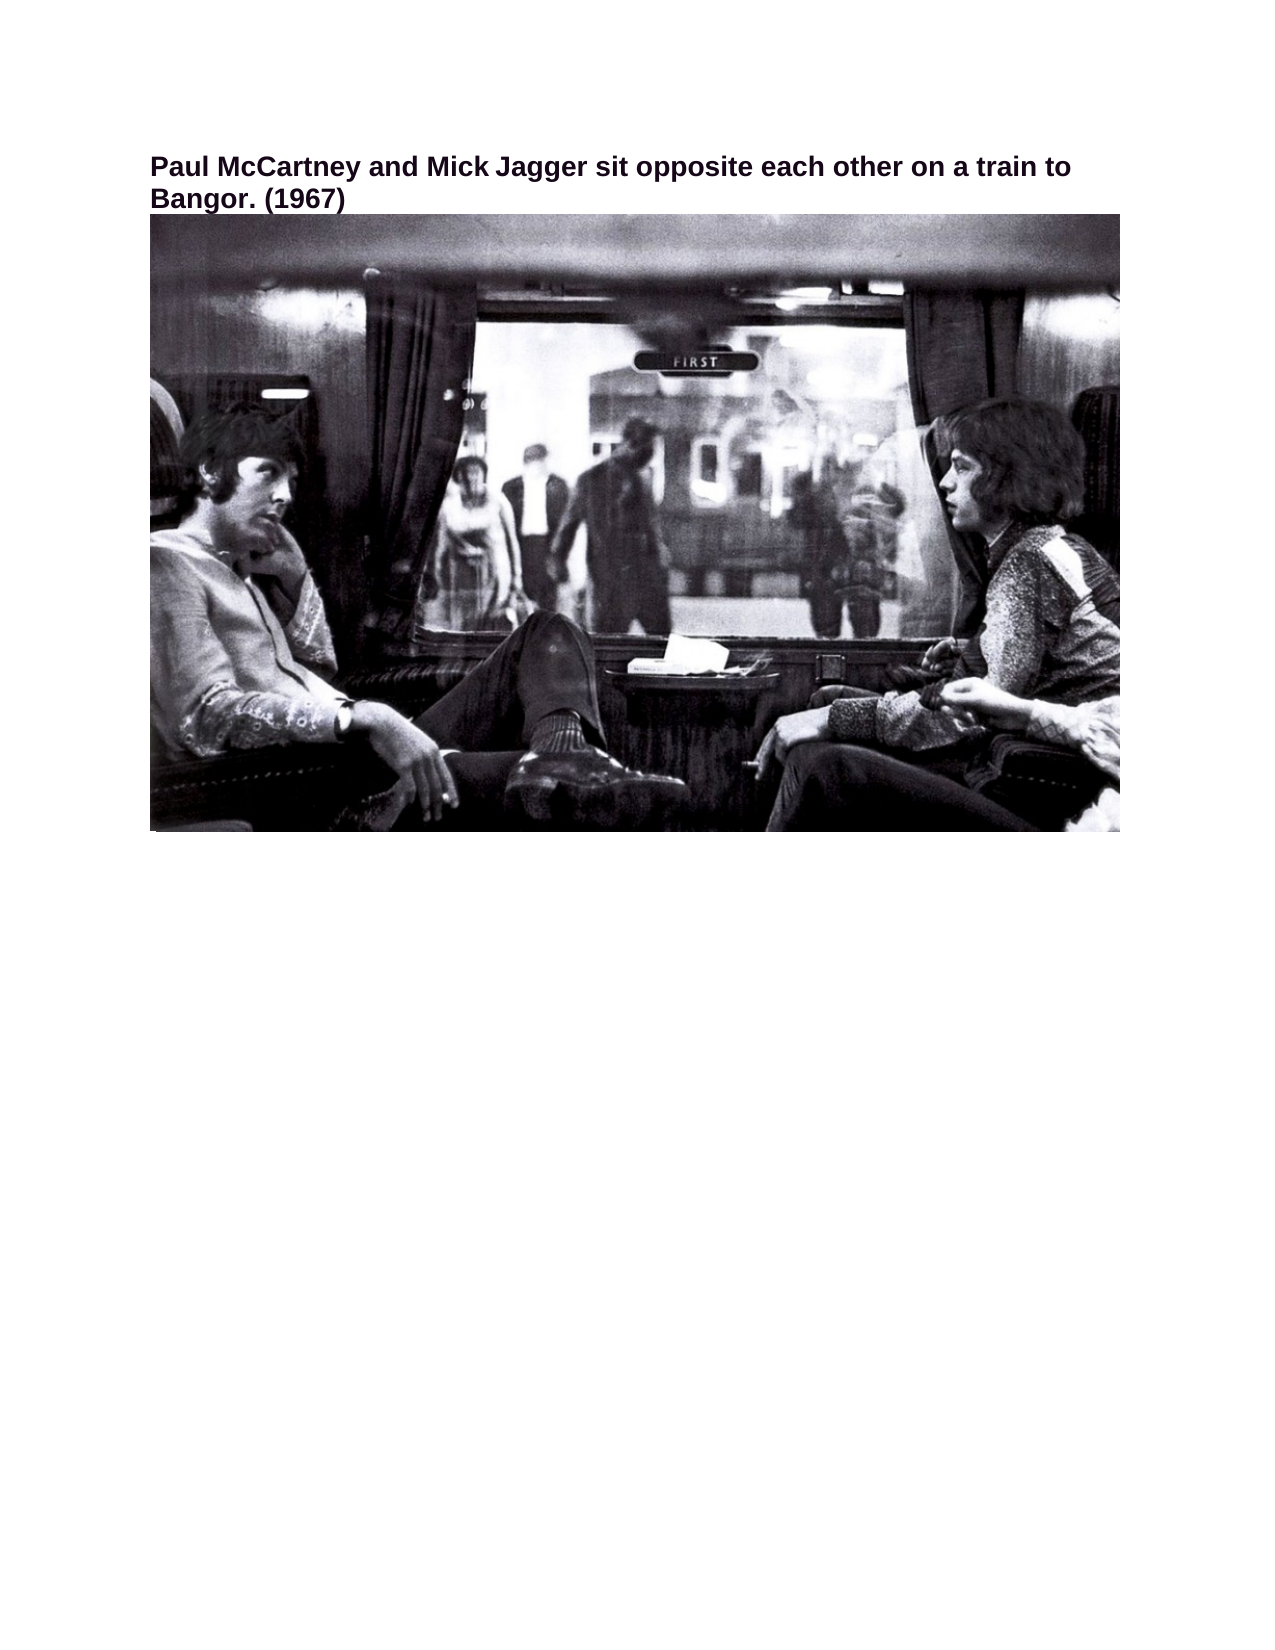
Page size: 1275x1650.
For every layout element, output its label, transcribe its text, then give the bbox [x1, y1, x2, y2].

picture [150, 214, 1120, 832]
